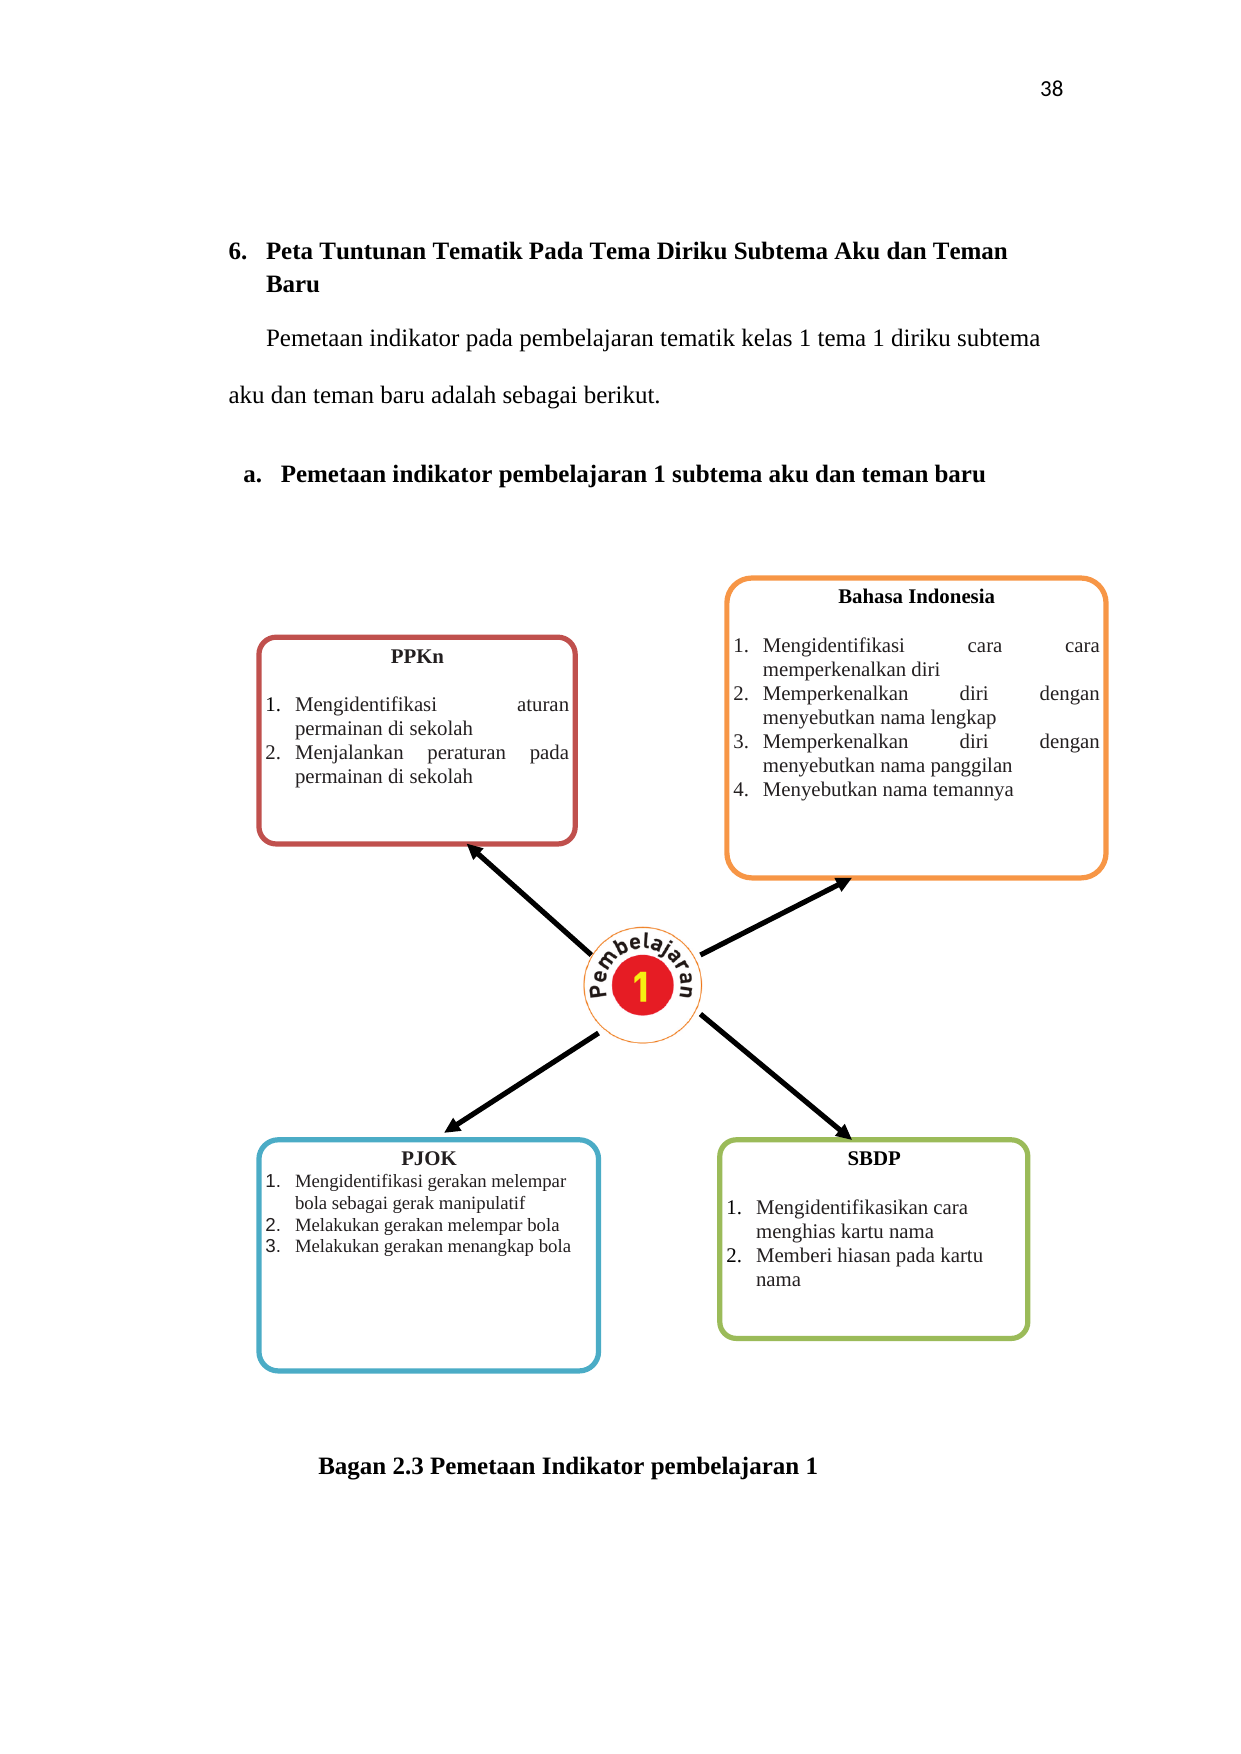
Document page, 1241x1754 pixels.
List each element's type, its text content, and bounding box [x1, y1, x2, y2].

picture [577, 922, 707, 1047]
list Bagan 2.3 Pemetaan Indikator pembelajaran 1 [318, 1451, 1063, 1479]
text Pemetaan indikator pada pembelajaran tematik kelas 1 tema 1 diriku subtema aku dan teman baru adalah sebagai berikut. [228, 323, 1063, 409]
list Peta Tuntunan Tematik Pada Tema Diriku Subtema Aku dan Teman Baru [228, 236, 1063, 298]
list Pemetaan indikator pembelajaran 1 subtema aku dan teman baru [243, 459, 1063, 488]
